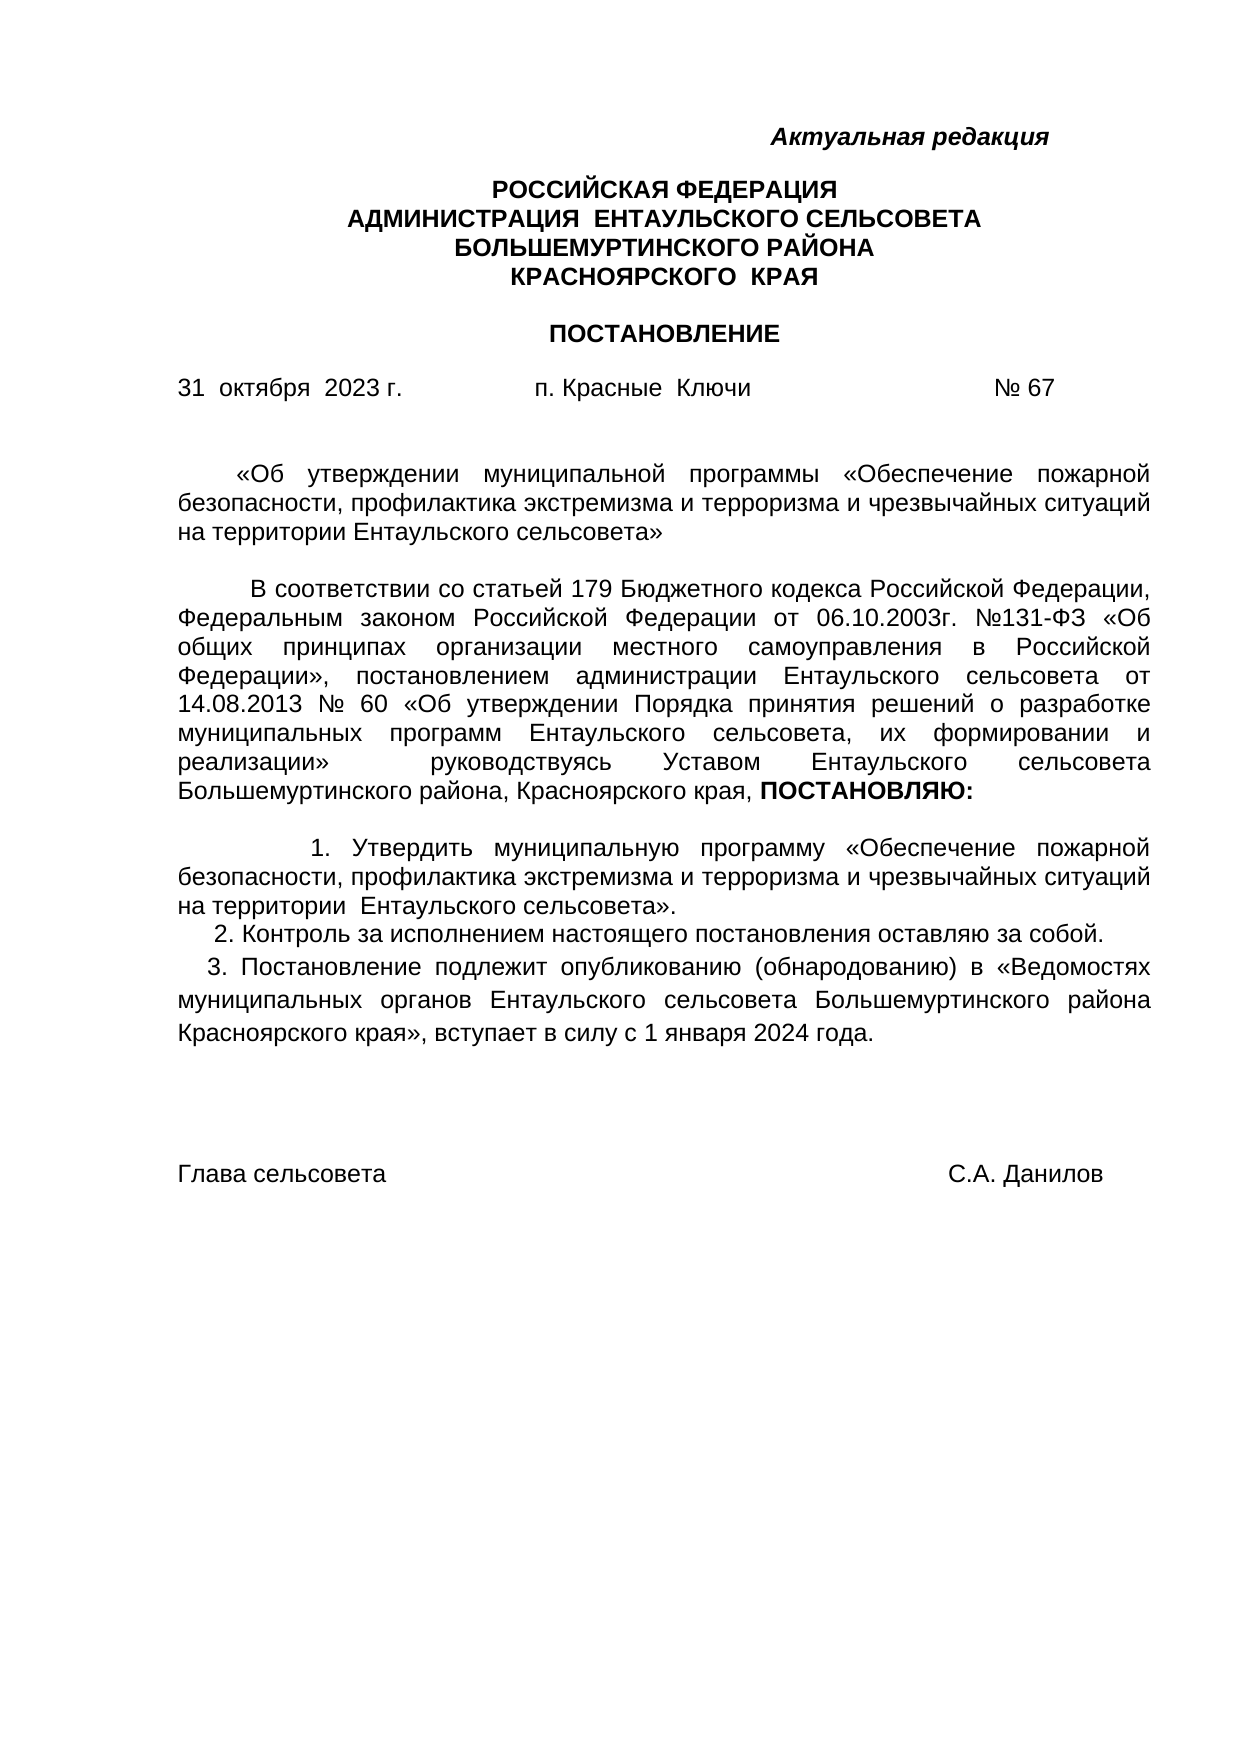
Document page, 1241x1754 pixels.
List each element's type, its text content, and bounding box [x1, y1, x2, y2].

list Актуальная редакция [177, 122, 1152, 150]
text В соответствии со статьей 179 Бюджетного кодекса Российской Федерации, Федеральным законом Российской Федерации от 06.10.2003г. №131-ФЗ «Об общих принципах организации местного самоуправления в Российской Федерации», постановлением администрации Ентаульского сельсовета от 14.08.2013 № 60 «Об утверждении Порядка принятия решений о разработке муниципальных программ Ентаульского сельсовета, их формировании и реализации» руководствуясь Уставом Ентаульского сельсовета Большемуртинского района, Красноярского края, ПОСТАНОВЛЯЮ: [177, 574, 1152, 804]
text 1. Утвердить муниципальную программу «Обеспечение пожарной безопасности, профилактика экстремизма и терроризма и чрезвычайных ситуаций на территории Ентаульского сельсовета». [177, 833, 1152, 919]
text АДМИНИСТРАЦИЯ ЕНТАУЛЬСКОГО СЕЛЬСОВЕТА [177, 204, 1152, 233]
text ПОСТАНОВЛЕНИЕ [177, 319, 1152, 348]
text 3. Постановление подлежит опубликованию (обнародованию) в «Ведомостях муниципальных органов Ентаульского сельсовета Большемуртинского района Красноярского края», вступает в силу с 1 января 2024 года. [177, 952, 1152, 1047]
text КРАСНОЯРСКОГО КРАЯ [177, 262, 1152, 291]
text «Об утверждении муниципальной программы «Обеспечение пожарной безопасности, профилактика экстремизма и терроризма и чрезвычайных ситуаций на территории Ентаульского сельсовета» [177, 459, 1152, 546]
text 2. Контроль за исполнением настоящего постановления оставляю за собой. [177, 919, 1152, 948]
text РОССИЙСКАЯ ФЕДЕРАЦИЯ [177, 176, 1152, 204]
text БОЛЬШЕМУРТИНСКОГО РАЙОНА [177, 233, 1152, 262]
text 31 октября 2023 г. п. Красные Ключи № 67 [177, 373, 1152, 402]
text Глава сельсовета С.А. Данилов [177, 1159, 1152, 1188]
